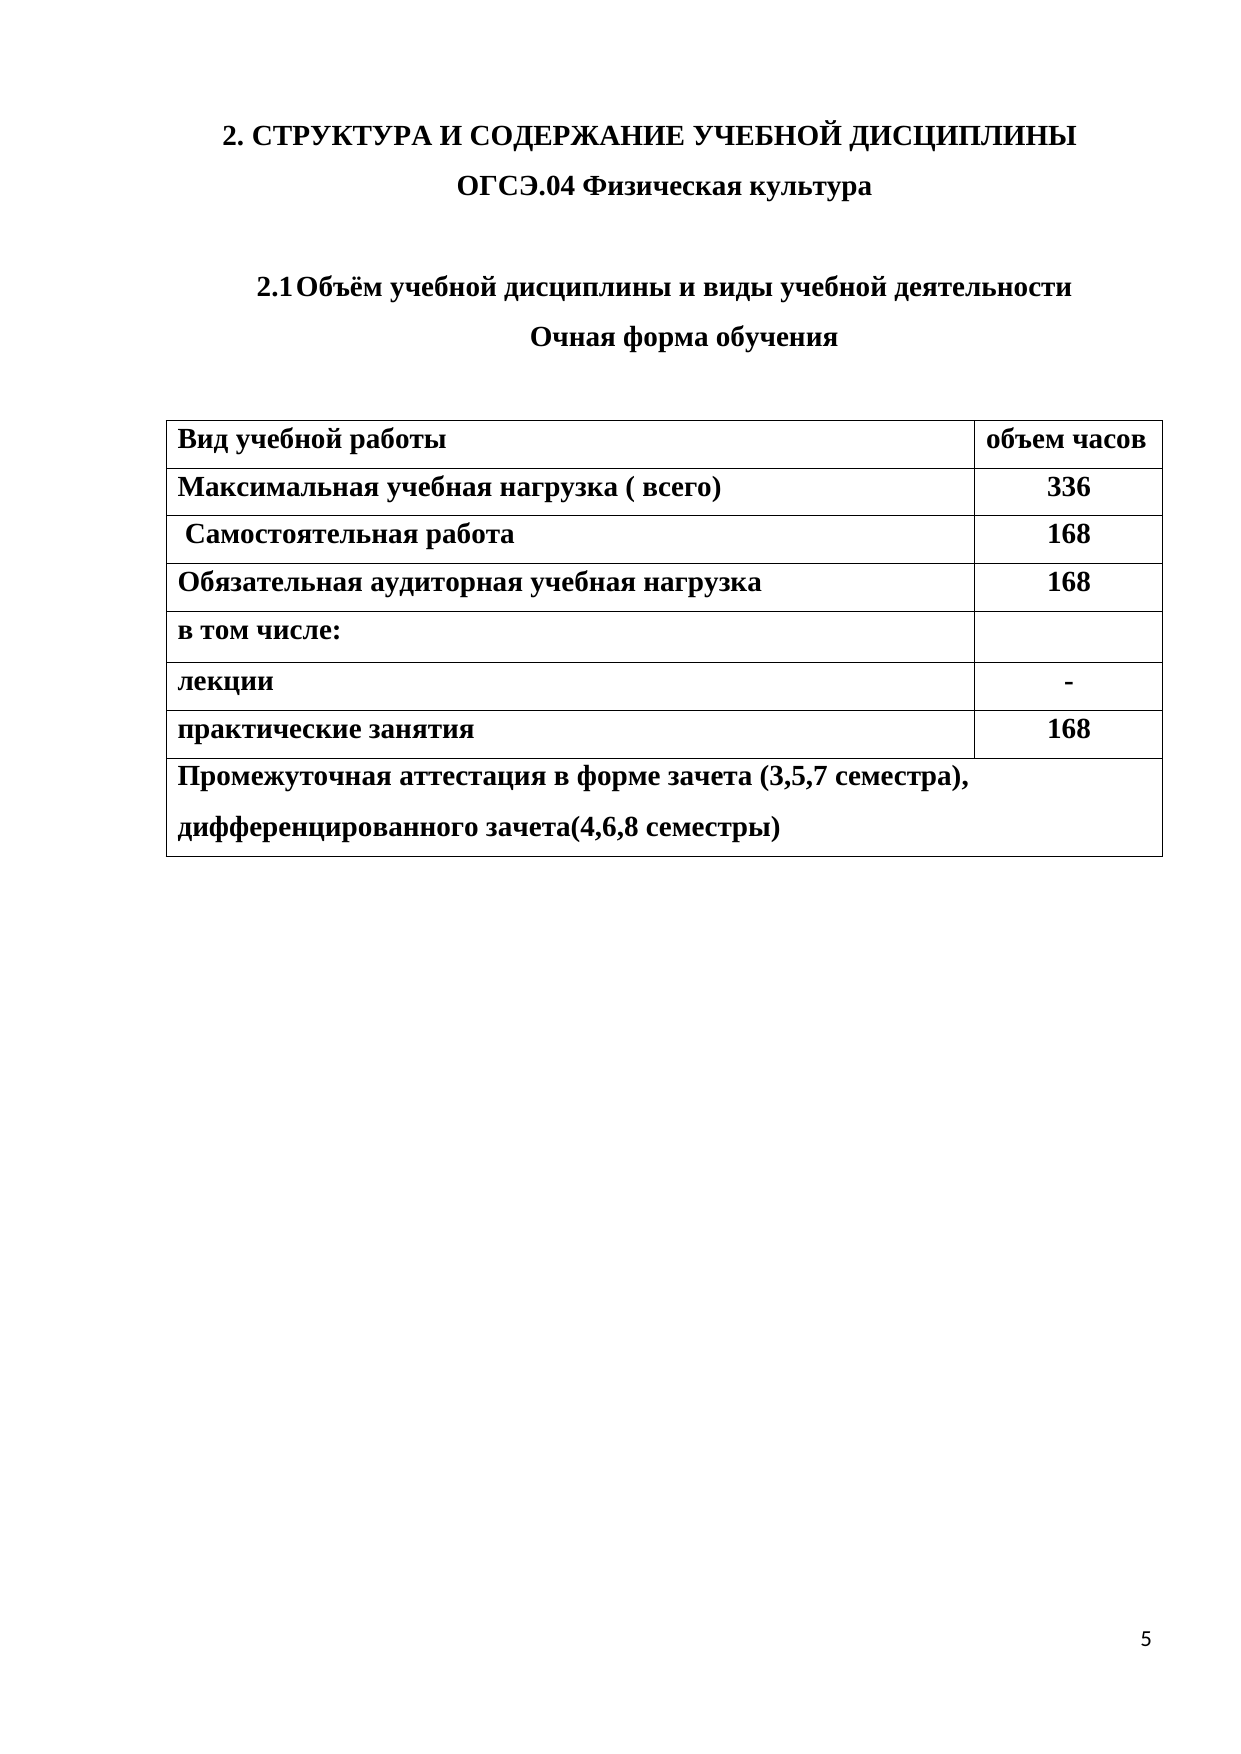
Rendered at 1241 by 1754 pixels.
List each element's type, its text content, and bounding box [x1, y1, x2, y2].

list ОГСЭ.04 Физическая культура [177, 168, 1152, 202]
table_cell - [975, 663, 1162, 710]
table_cell 168 [975, 564, 1162, 611]
table_cell Максимальная учебная нагрузка ( всего) [167, 469, 974, 515]
list Объём учебной дисциплины и виды учебной деятельности [177, 269, 1152, 303]
table_cell 336 [975, 469, 1162, 515]
table_header объем часов [975, 421, 1162, 468]
list Очная форма обучения [216, 319, 1152, 353]
table_cell Самостоятельная работа [167, 516, 974, 563]
table_cell 168 [975, 711, 1162, 757]
table_header Вид учебной работы [167, 421, 974, 468]
list СТРУКТУРА И СОДЕРЖАНИЕ УЧЕБНОЙ ДИСЦИПЛИНЫ [148, 118, 1152, 152]
table_cell 168 [975, 516, 1162, 563]
table_cell в том числе: [167, 612, 974, 662]
table_cell [975, 612, 1162, 662]
table_cell Обязательная аудиторная учебная нагрузка [167, 564, 974, 611]
table_cell лекции [167, 663, 974, 710]
table_cell Промежуточная аттестация в форме зачета (3,5,7 семестра), дифференцированного зачета(4,6,8 семестры) [167, 759, 1162, 856]
table_cell практические занятия [167, 711, 974, 757]
